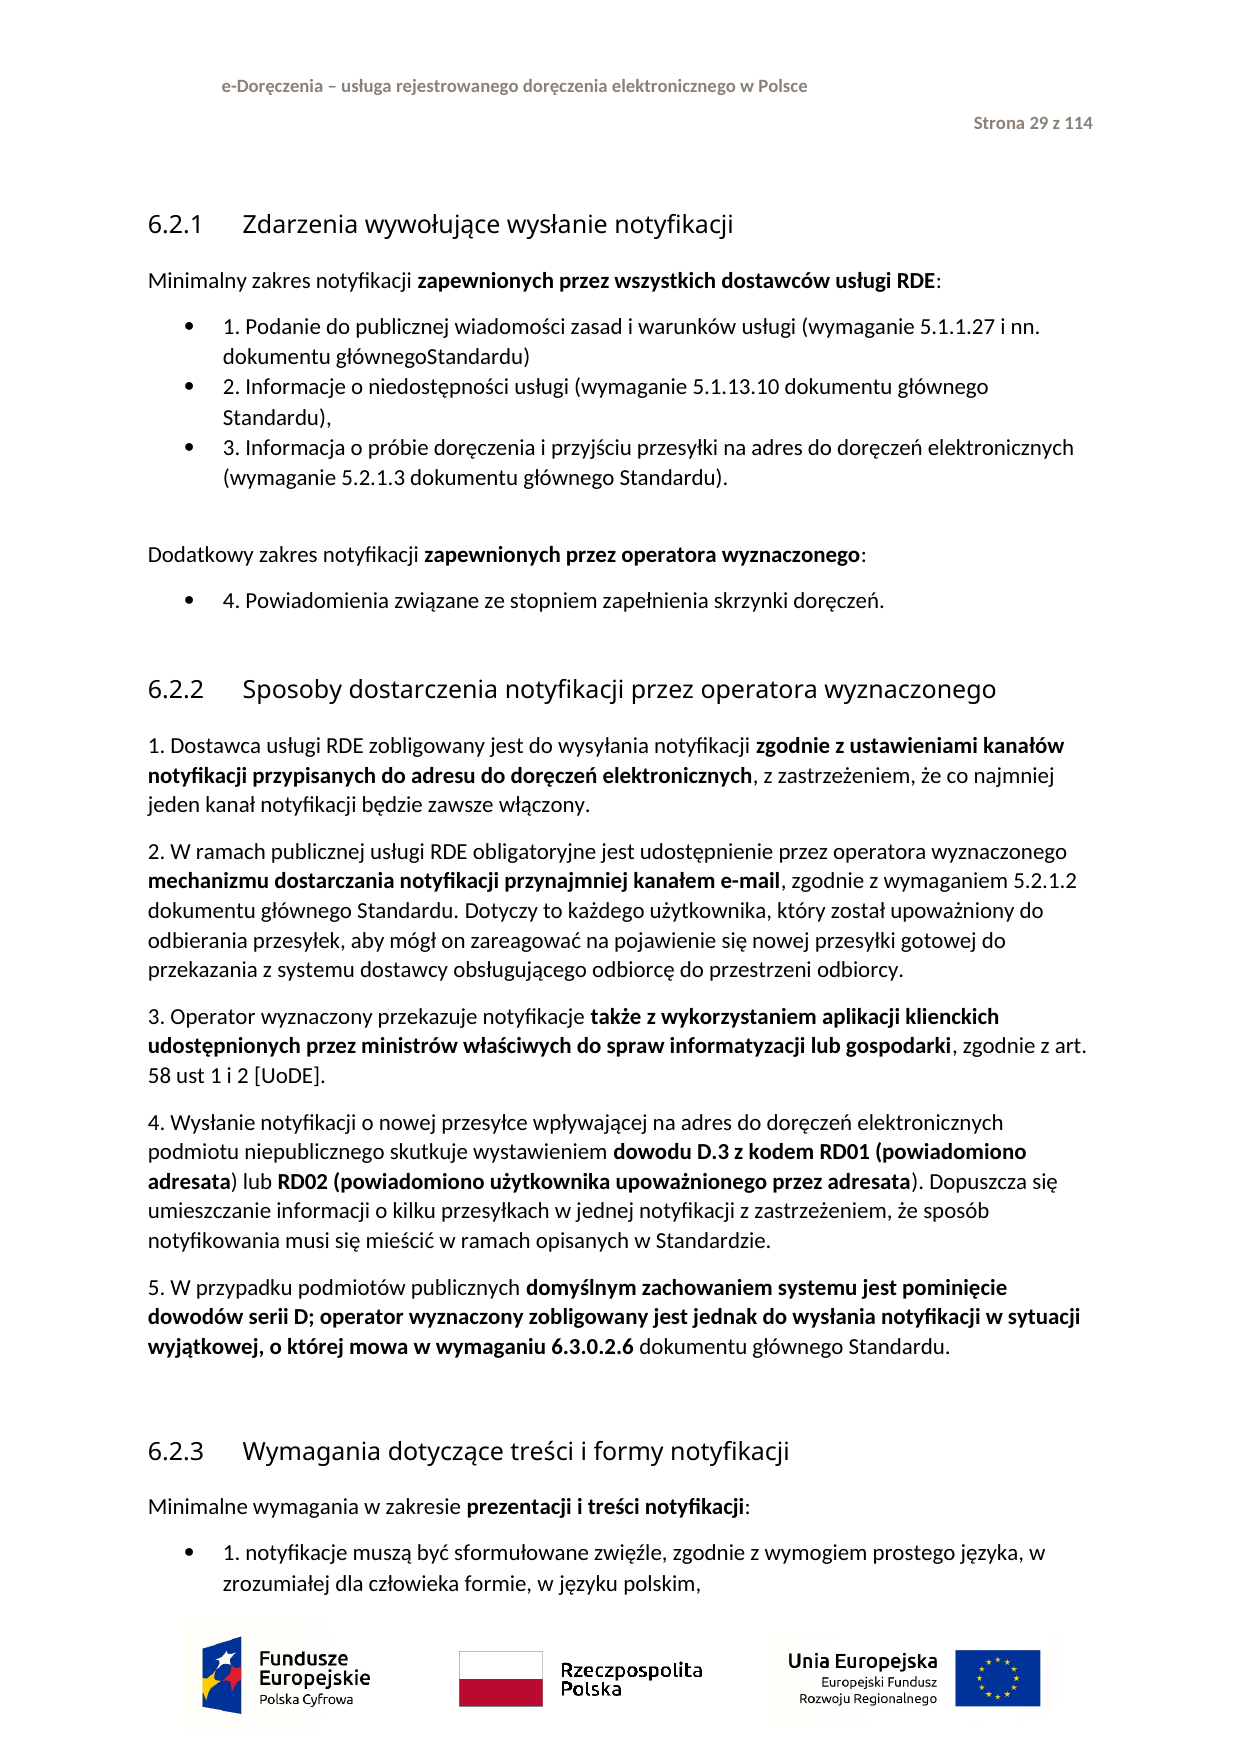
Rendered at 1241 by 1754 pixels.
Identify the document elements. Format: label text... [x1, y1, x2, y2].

text 3. Operator wyznaczony przekazuje notyfikacje także z wykorzystaniem aplikacji klienckich udostępnionych przez ministrów właściwych do spraw informatyzacji lub gospodarki, zgodnie z art. 58 ust 1 i 2 [UoDE]. [148, 1002, 1093, 1089]
text 5. W przypadku podmiotów publicznych domyślnym zachowaniem systemu jest pominięcie dowodów serii D; operator wyznaczony zobligowany jest jednak do wysłania notyfikacji w sytuacji wyjątkowej, o której mowa w wymaganiu 6.3.0.2.6 dokumentu głównego Standardu. [148, 1273, 1093, 1360]
picture [440, 1632, 720, 1725]
text 1. Dostawca usługi RDE zobligowany jest do wysyłania notyfikacji zgodnie z ustawieniami kanałów notyfikacji przypisanych do adresu do doręczeń elektronicznych, z zastrzeżeniem, że co najmniej jeden kanał notyfikacji będzie zawsze włączony. [148, 731, 1093, 818]
subtitle Zdarzenia wywołujące wysłanie notyfikacji [148, 207, 1093, 241]
list 4. Powiadomienia związane ze stopniem zapełnienia skrzynki doręczeń. [185, 587, 1093, 614]
subtitle Sposoby dostarczenia notyfikacji przez operatora wyznaczonego [148, 672, 1093, 706]
list 1. Podanie do publicznej wiadomości zasad i warunków usługi (wymaganie 5.1.1.27 i nn. dokumentu głównegoStandardu) [185, 312, 1093, 370]
picture [183, 1617, 389, 1733]
list 2. Informacje o niedostępności usługi (wymaganie 5.1.13.10 dokumentu głównego Standardu), [185, 372, 1093, 431]
text Minimalny zakres notyfikacji zapewnionych przez wszystkich dostawców usługi RDE: [148, 266, 1093, 294]
list 3. Informacja o próbie doręczenia i przyjściu przesyłki na adres do doręczeń elektronicznych (wymaganie 5.2.1.3 dokumentu głównego Standardu). [185, 433, 1093, 491]
subtitle Wymagania dotyczące treści i formy notyfikacji [148, 1433, 1093, 1467]
text 2. W ramach publicznej usługi RDE obligatoryjne jest udostępnienie przez operatora wyznaczonego mechanizmu dostarczania notyfikacji przynajmniej kanałem e-mail, zgodnie z wymaganiem 5.2.1.2 dokumentu głównego Standardu. Dotyczy to każdego użytkownika, który został upoważniony do odbierania przesyłek, aby mógł on zareagować na pojawienie się nowej przesyłki gotowej do przekazania z systemu dostawcy obsługującego odbiorcę do przestrzeni odbiorcy. [148, 837, 1093, 983]
text Minimalne wymagania w zakresie prezentacji i treści notyfikacji: [148, 1492, 1093, 1520]
list 1. notyfikacje muszą być sformułowane zwięźle, zgodnie z wymogiem prostego języka, w zrozumiałej dla człowieka formie, w języku polskim, [185, 1538, 1093, 1597]
text 4. Wysłanie notyfikacji o nowej przesyłce wpływającej na adres do doręczeń elektronicznych podmiotu niepublicznego skutkuje wystawieniem dowodu D.3 z kodem RD01 (powiadomiono adresata) lub RD02 (powiadomiono użytkownika upoważnionego przez adresata). Dopuszcza się umieszczanie informacji o kilku przesyłkach w jednej notyfikacji z zastrzeżeniem, że sposób notyfikowania musi się mieścić w ramach opisanych w Standardzie. [148, 1108, 1093, 1254]
text Dodatkowy zakres notyfikacji zapewnionych przez operatora wyznaczonego: [148, 540, 1093, 568]
picture [770, 1631, 1059, 1725]
